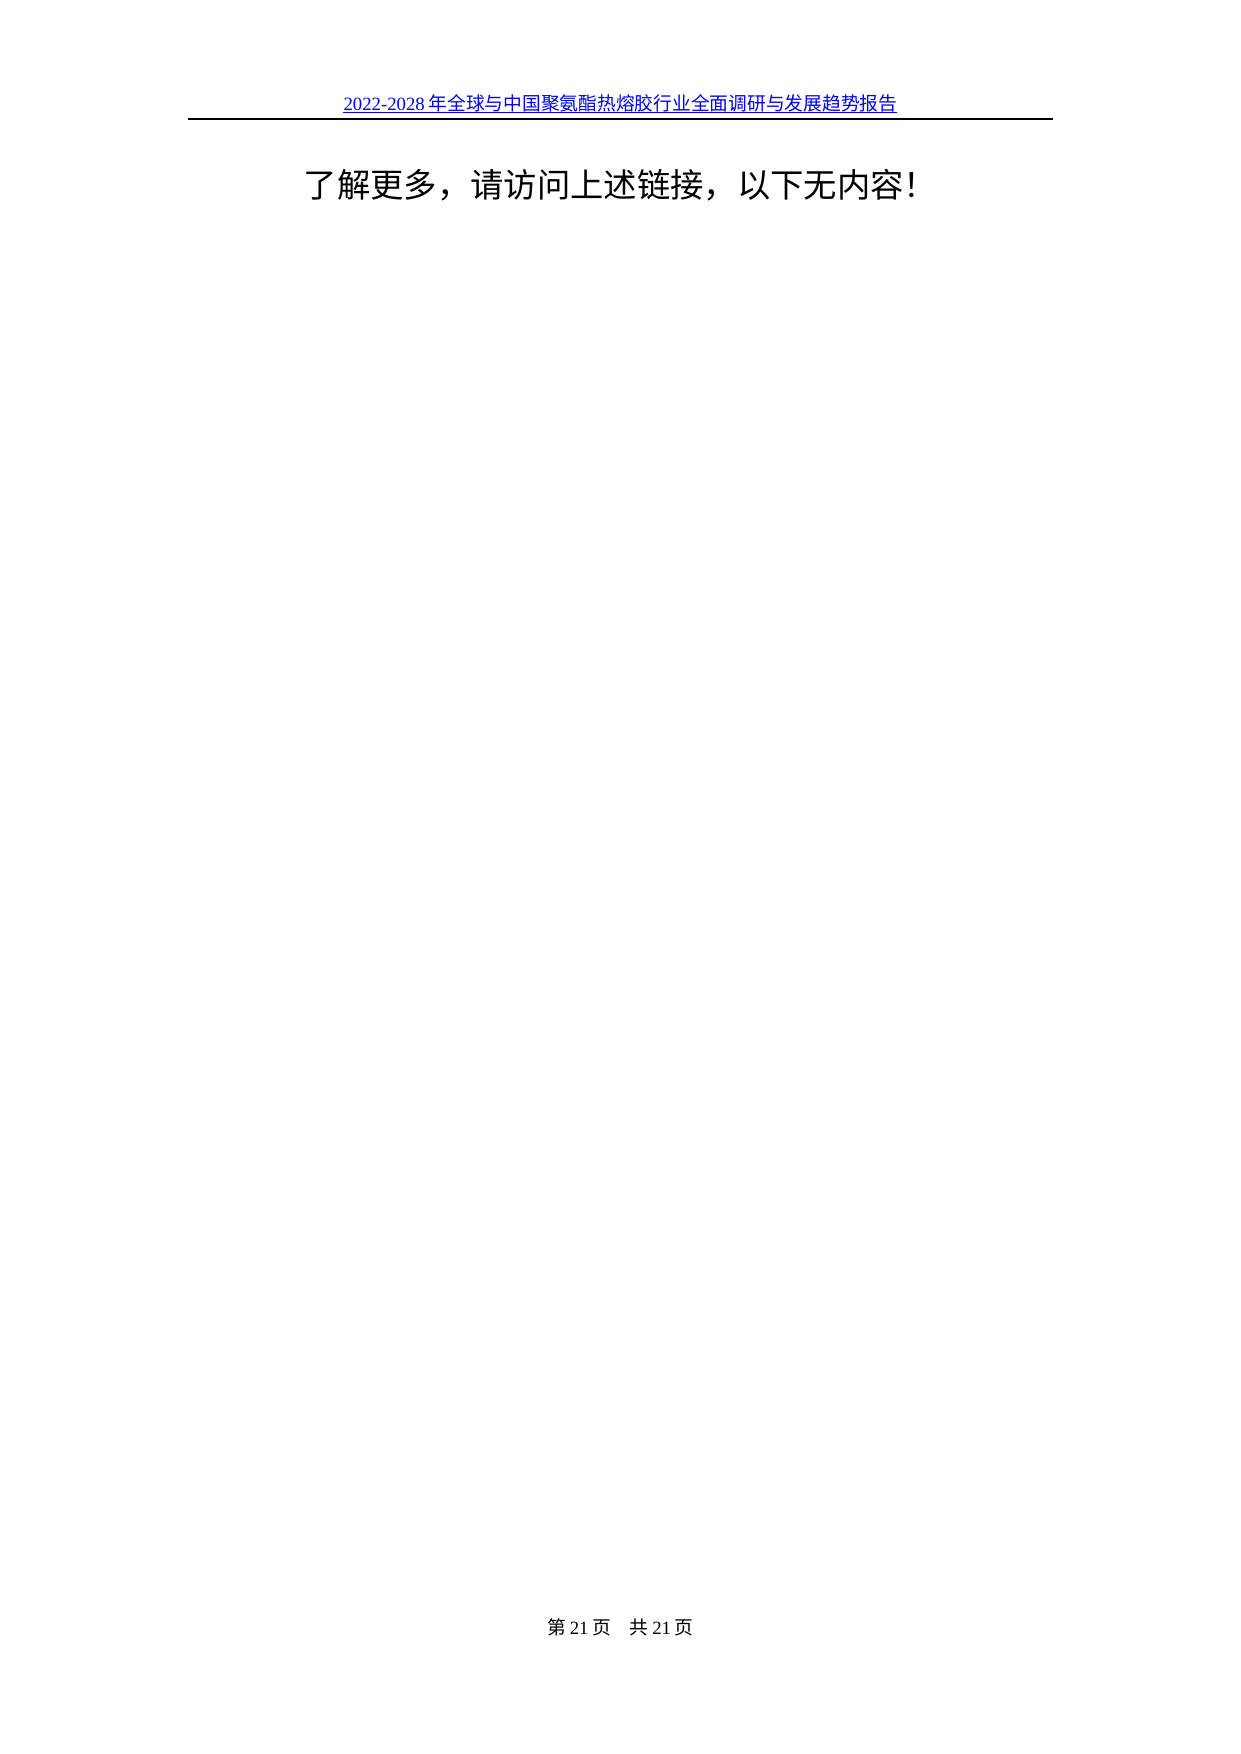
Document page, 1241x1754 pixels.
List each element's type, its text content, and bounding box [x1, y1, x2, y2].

title 了解更多，请访问上述链接，以下无内容！ [187, 150, 1053, 215]
